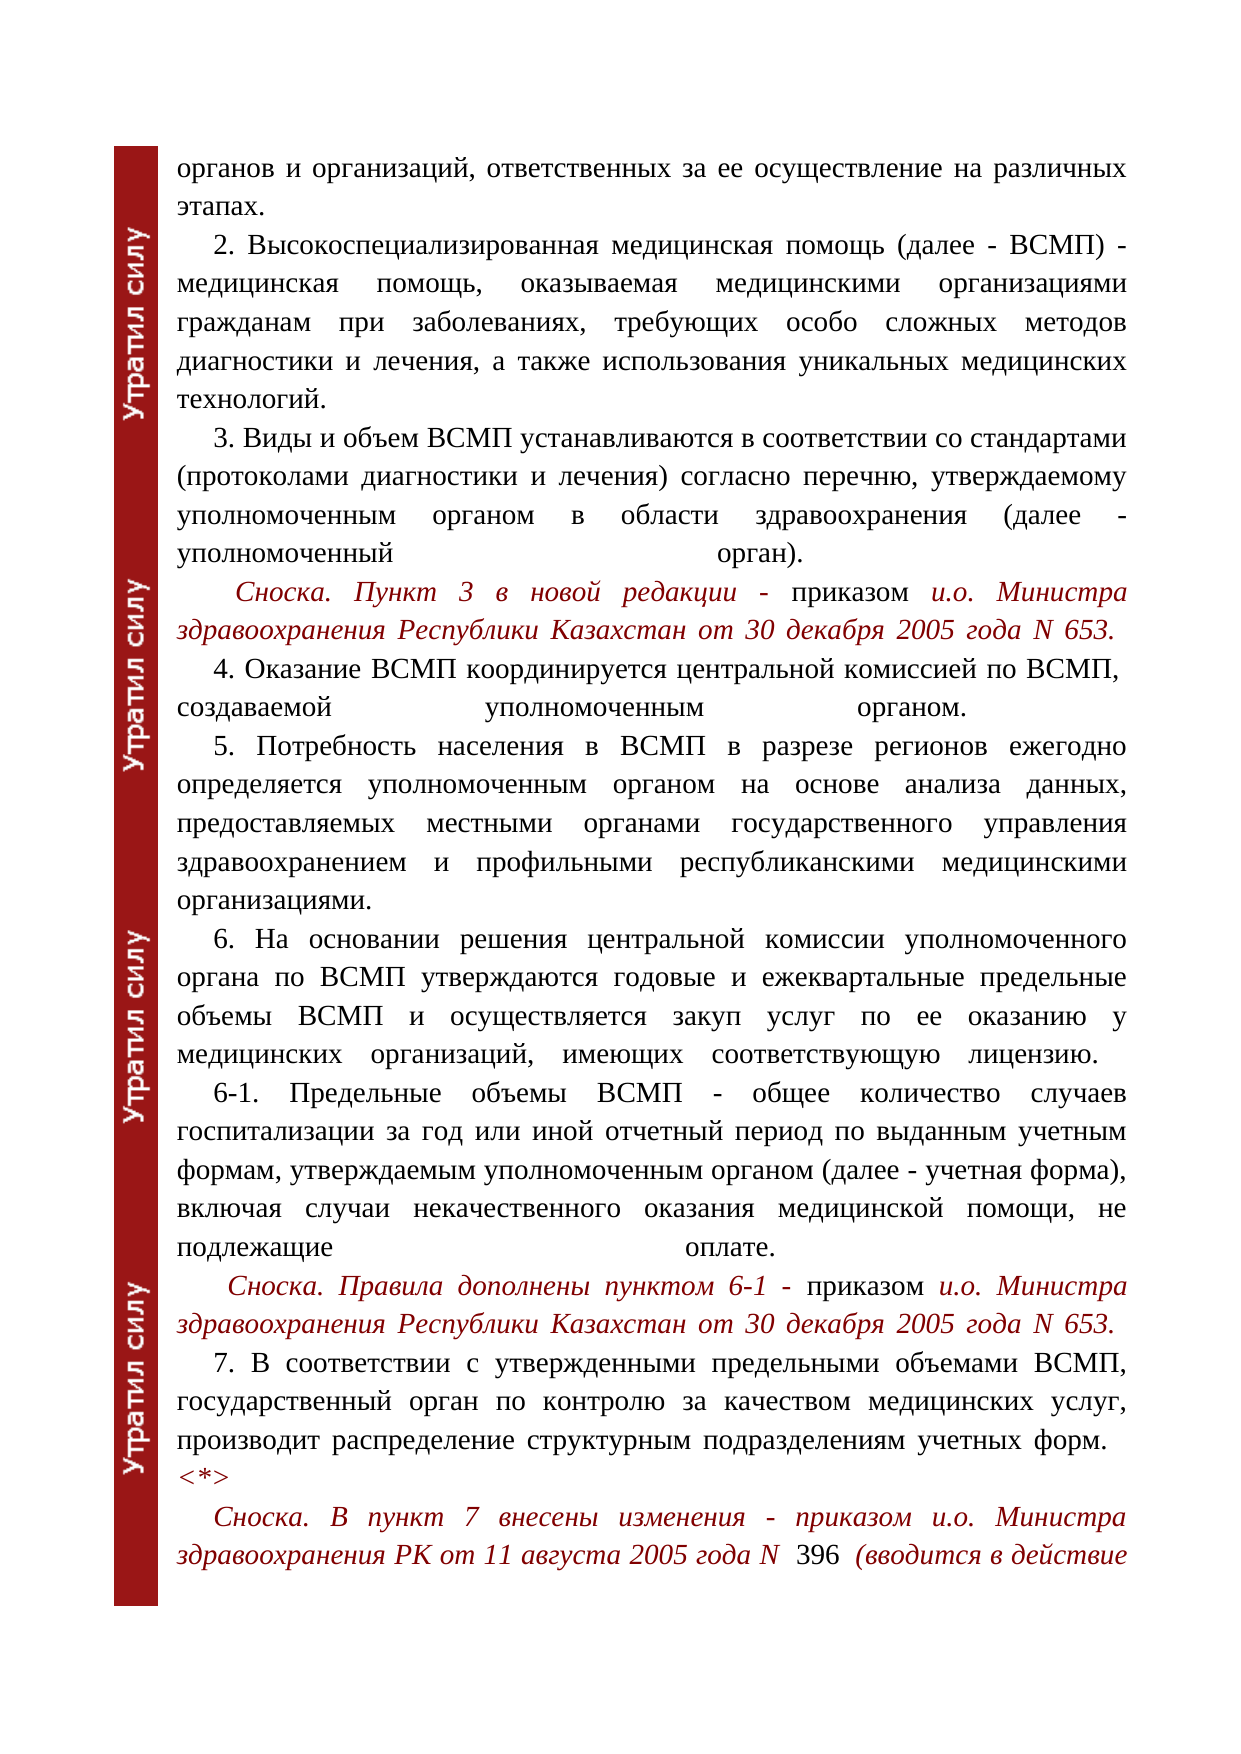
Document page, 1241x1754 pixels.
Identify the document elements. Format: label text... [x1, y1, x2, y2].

picture [114, 146, 158, 150]
picture [114, 1571, 158, 1606]
